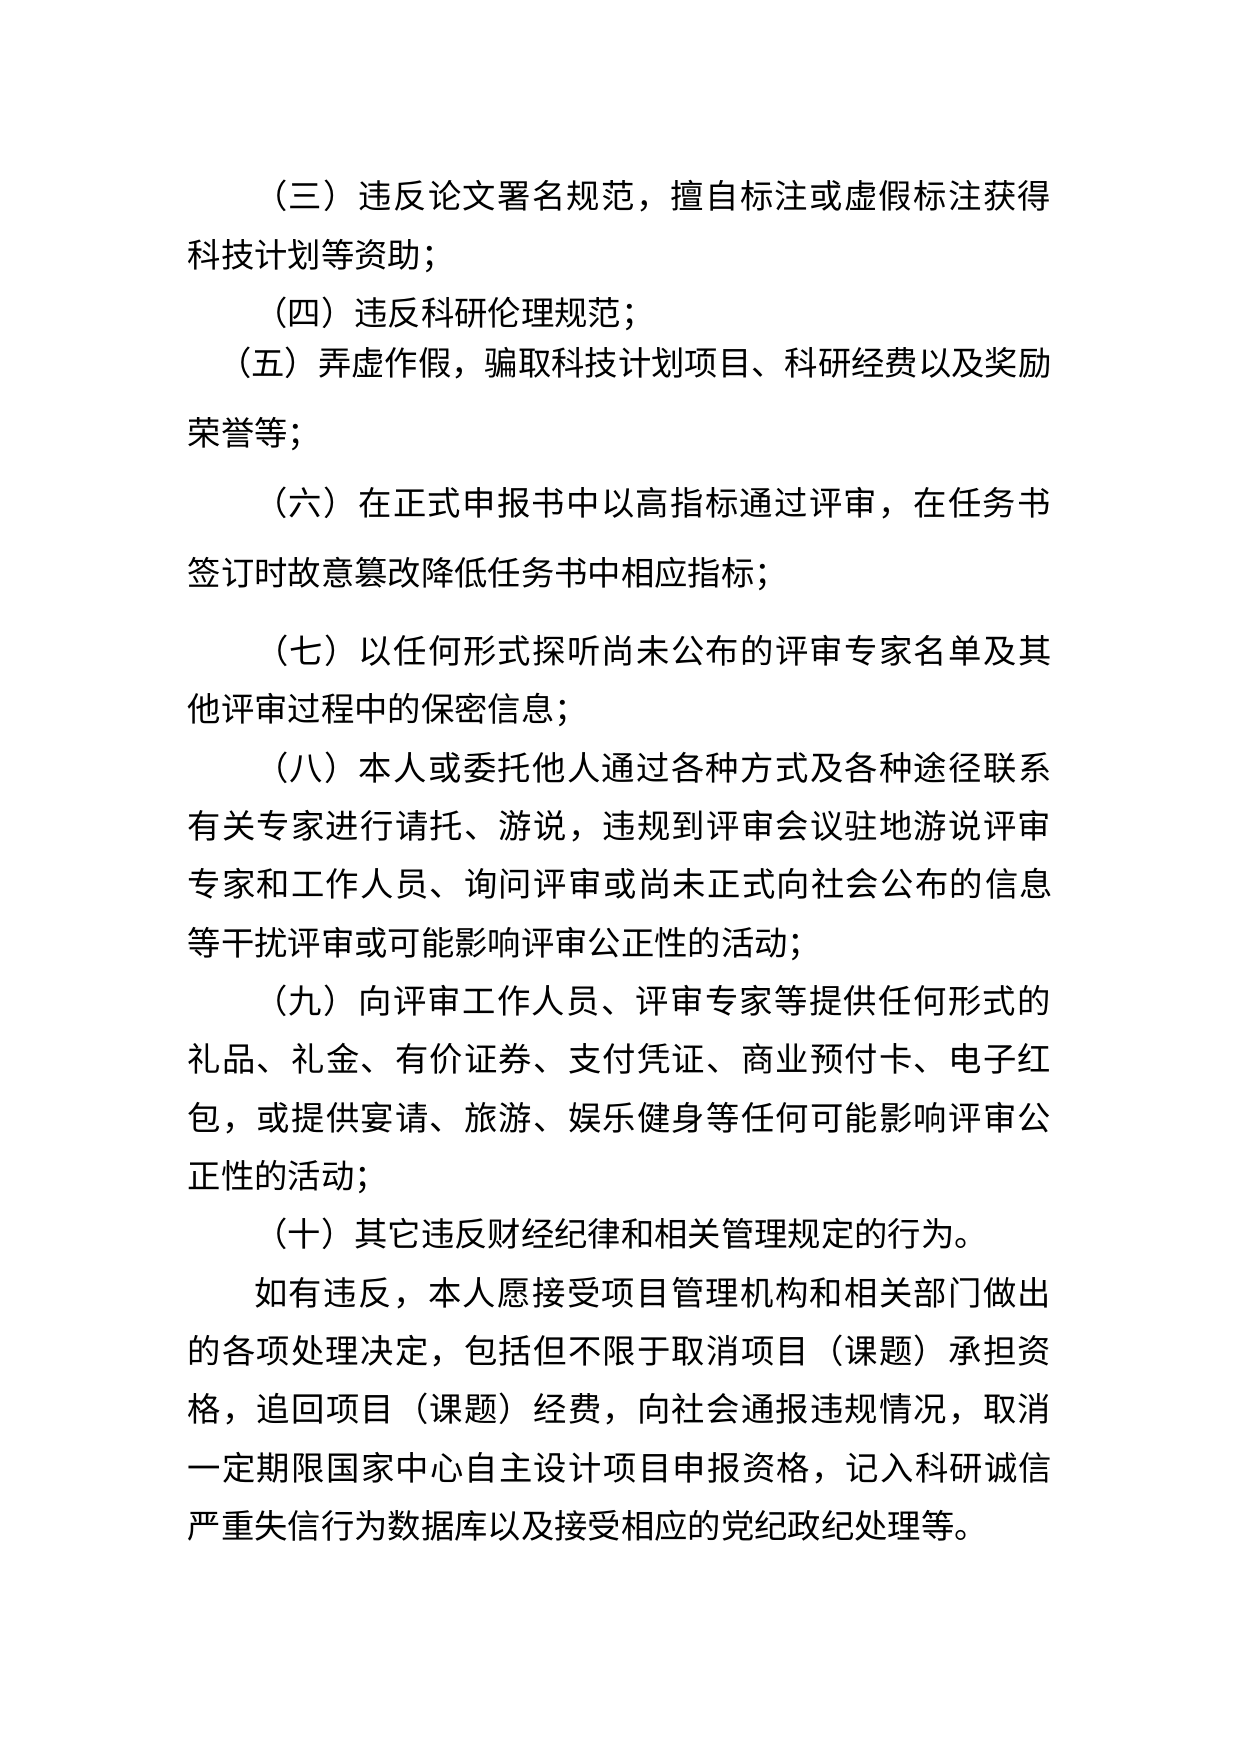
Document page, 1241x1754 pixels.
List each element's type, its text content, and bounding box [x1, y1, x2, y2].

text 如有违反，本人愿接受项目管理机构和相关部门做出的各项处理决定，包括但不限于取消项目（课题）承担资格，追回项目（课题）经费，向社会通报违规情况，取消一定期限国家中心自主设计项目申报资格，记入科研诚信严重失信行为数据库以及接受相应的党纪政纪处理等。 [187, 1258, 1053, 1550]
text （三）违反论文署名规范，擅自标注或虚假标注获得科技计划等资助； [187, 162, 1053, 279]
text （五）弄虚作假，骗取科技计划项目、科研经费以及奖励、荣誉等； [187, 337, 1053, 455]
text （七）以任何形式探听尚未公布的评审专家名单及其他评审过程中的保密信息； [187, 617, 1053, 733]
text （九）向评审工作人员、评审专家等提供任何形式的礼品、礼金、有价证券、支付凭证、商业预付卡、电子红包，或提供宴请、旅游、娱乐健身等任何可能影响评审公正性的活动； [187, 967, 1053, 1200]
text （十）其它违反财经纪律和相关管理规定的行为。 [187, 1200, 1053, 1258]
text （六）在正式申报书中以高指标通过评审，在任务书签订时故意篡改降低任务书中相应指标； [187, 477, 1053, 595]
text （四）违反科研伦理规范； [187, 279, 1053, 337]
text （八）本人或委托他人通过各种方式及各种途径联系有关专家进行请托、游说，违规到评审会议驻地游说评审专家和工作人员、询问评审或尚未正式向社会公布的信息等干扰评审或可能影响评审公正性的活动； [187, 733, 1053, 967]
